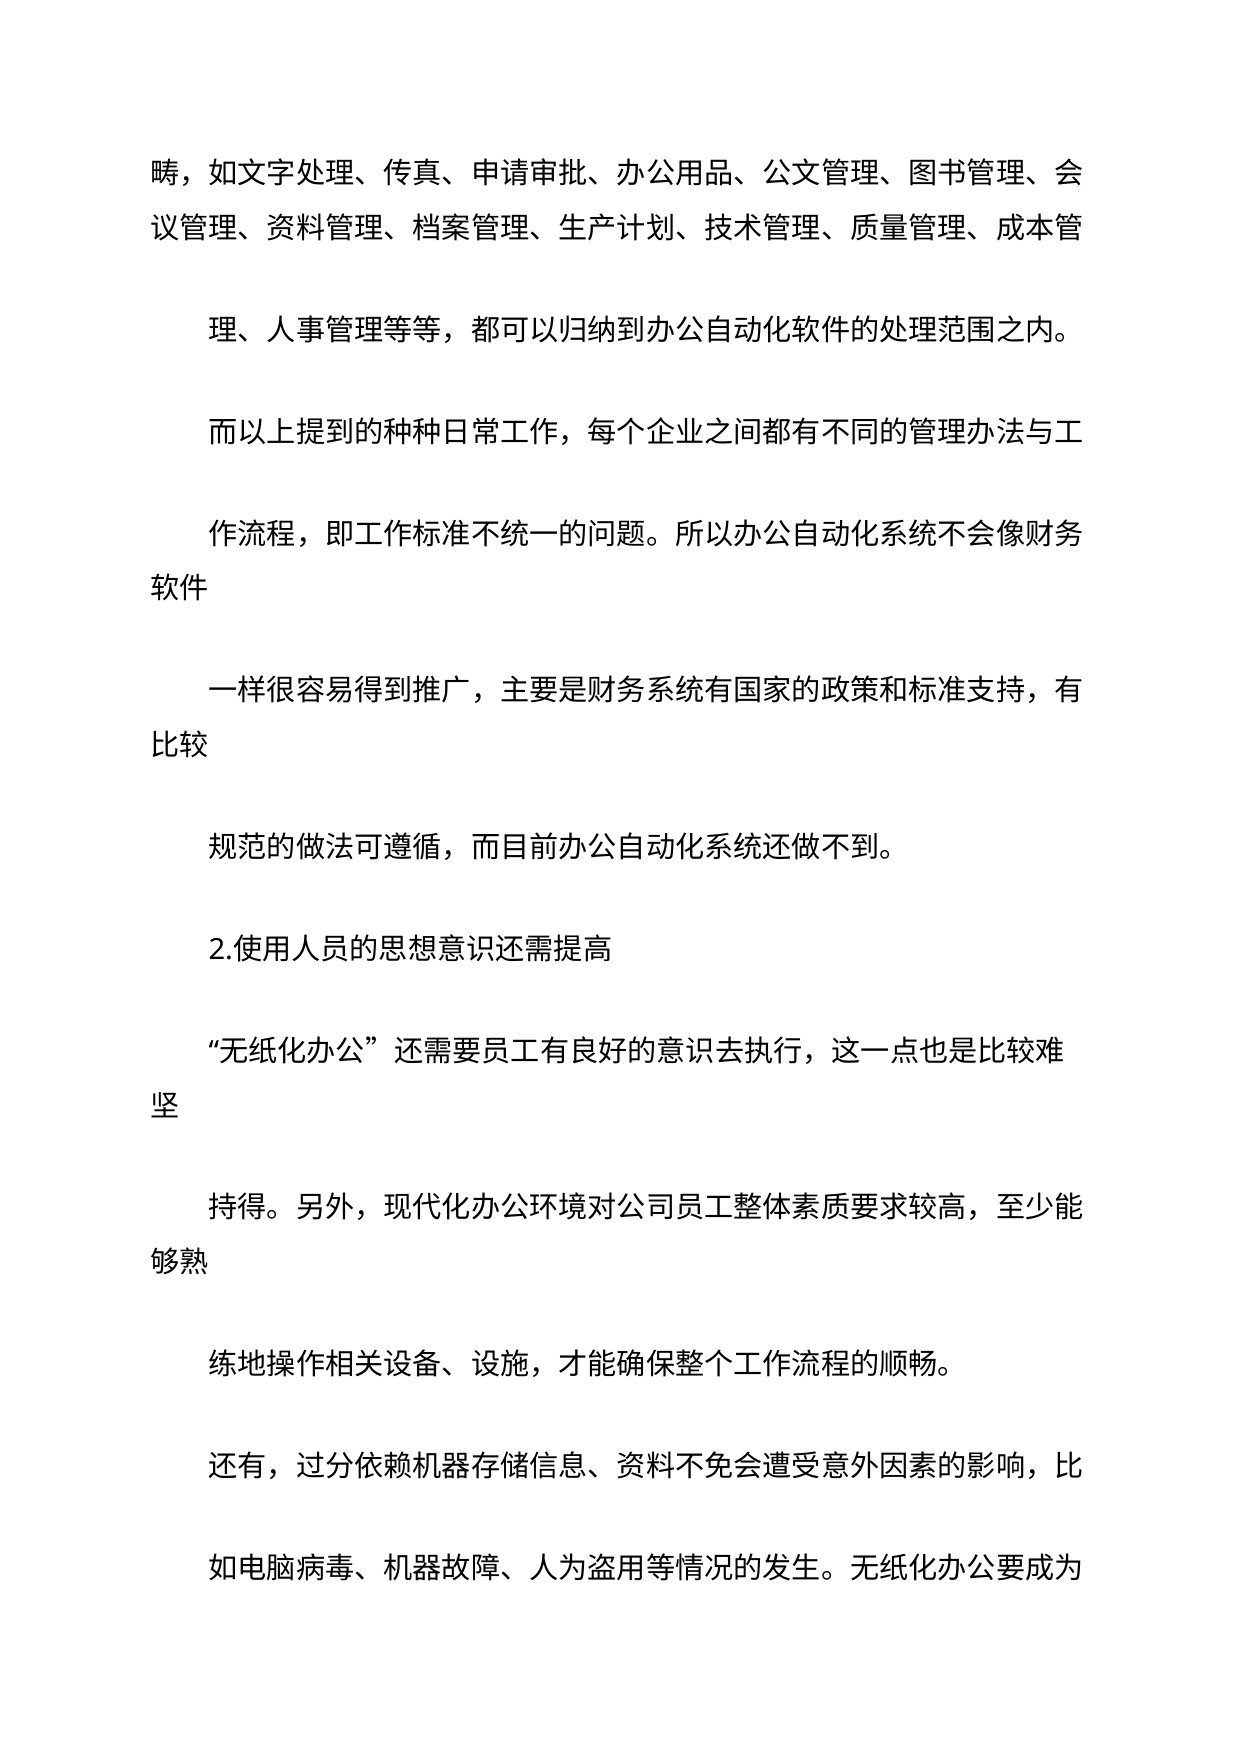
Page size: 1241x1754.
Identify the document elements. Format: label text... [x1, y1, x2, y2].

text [150, 1544, 1090, 1587]
text 还有，过分依赖机器存储信息、资料不免会遭受意外因素的影响，比 [150, 1442, 1090, 1485]
text 作流程，即工作标准不统一的问题。所以办公自动化系统不会像财务软件 [150, 510, 1090, 607]
text 持得。另外，现代化办公环境对公司员工整体素质要求较高，至少能够熟 [150, 1184, 1090, 1281]
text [150, 150, 1090, 247]
text 理、人事管理等等，都可以归纳到办公自动化软件的处理范围之内。 [150, 307, 1090, 349]
text 一样很容易得到推广，主要是财务系统有国家的政策和标准支持，有比较 [150, 667, 1090, 764]
text 规范的做法可遵循，而目前办公自动化系统还做不到。 [150, 823, 1090, 866]
text “无纸化办公”还需要员工有良好的意识去执行，这一点也是比较难坚 [150, 1027, 1090, 1124]
text 而以上提到的种种日常工作，每个企业之间都有不同的管理办法与工 [150, 408, 1090, 451]
text 2.使用人员的思想意识还需提高 [150, 925, 1090, 968]
text 练地操作相关设备、设施，才能确保整个工作流程的顺畅。 [150, 1341, 1090, 1383]
